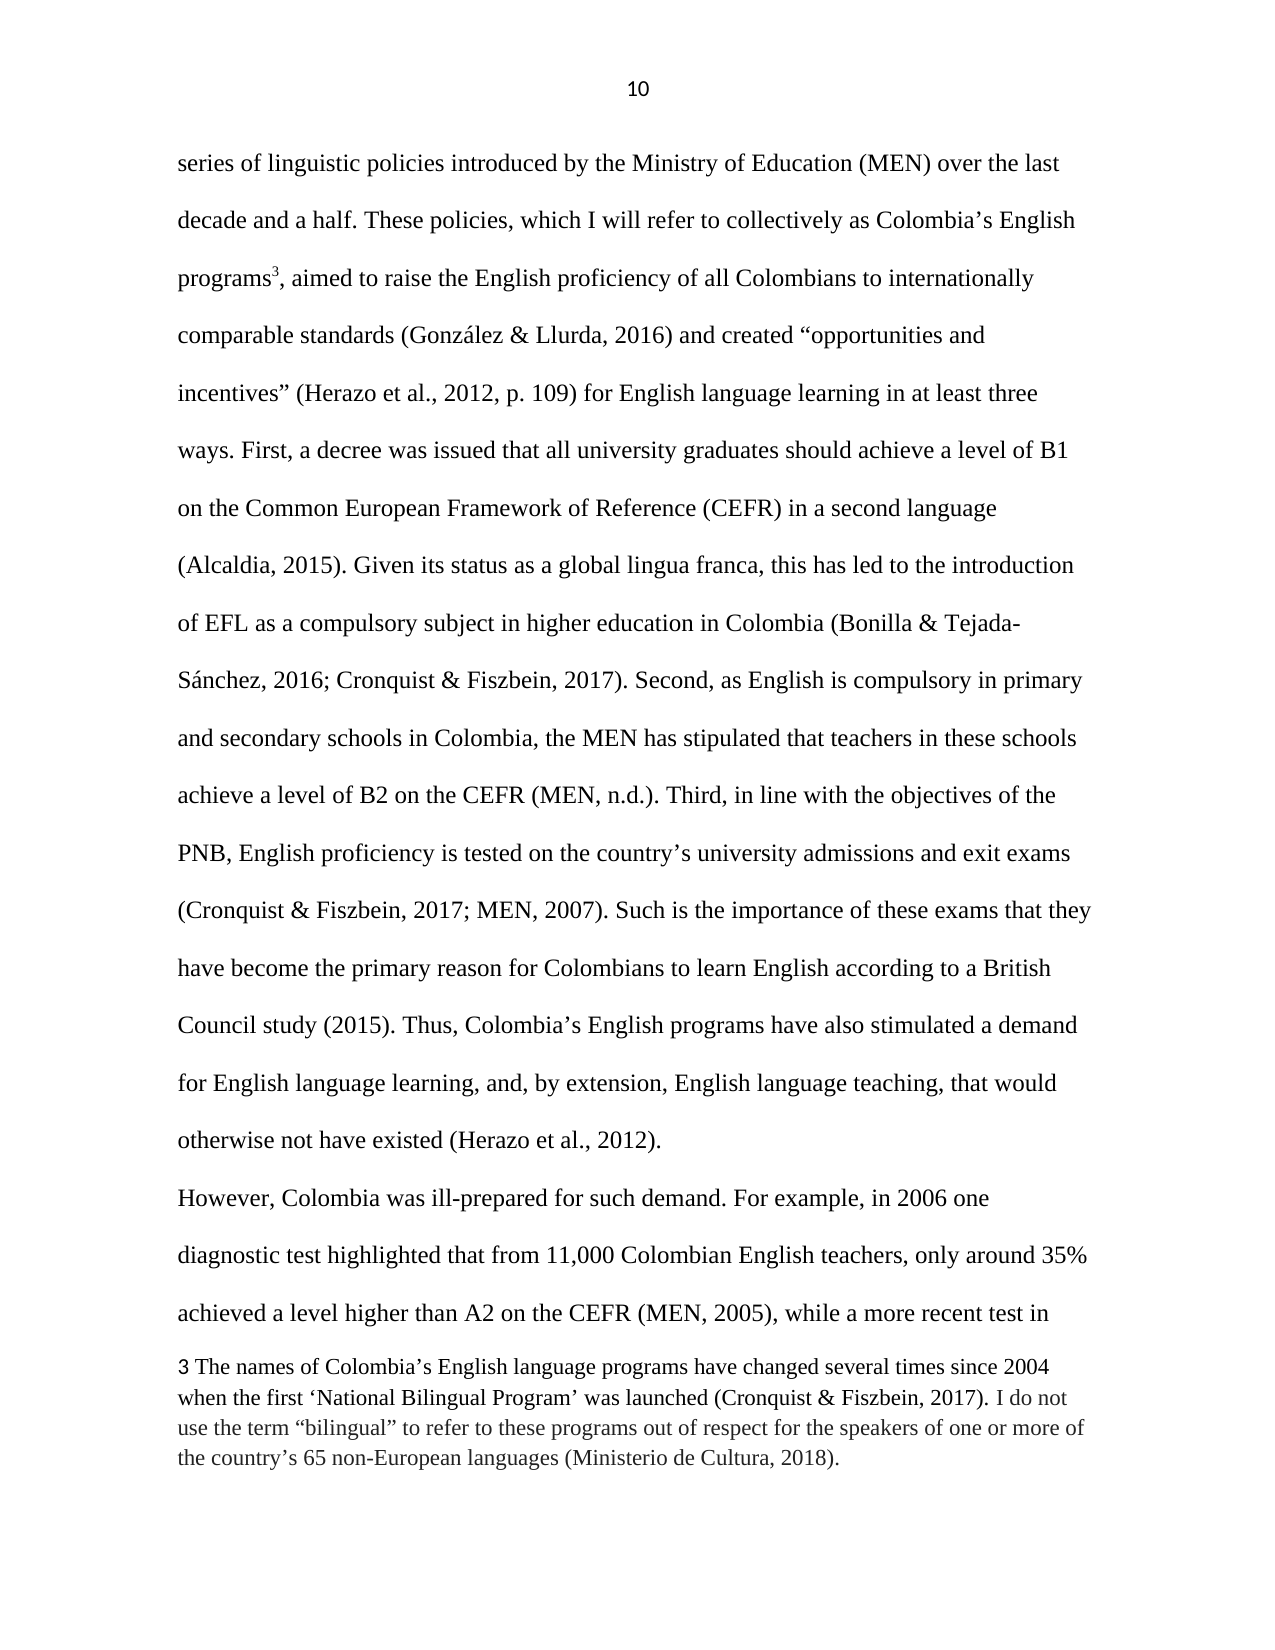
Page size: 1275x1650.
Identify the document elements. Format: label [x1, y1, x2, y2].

text [177, 148, 1098, 1154]
text [177, 1183, 1098, 1326]
